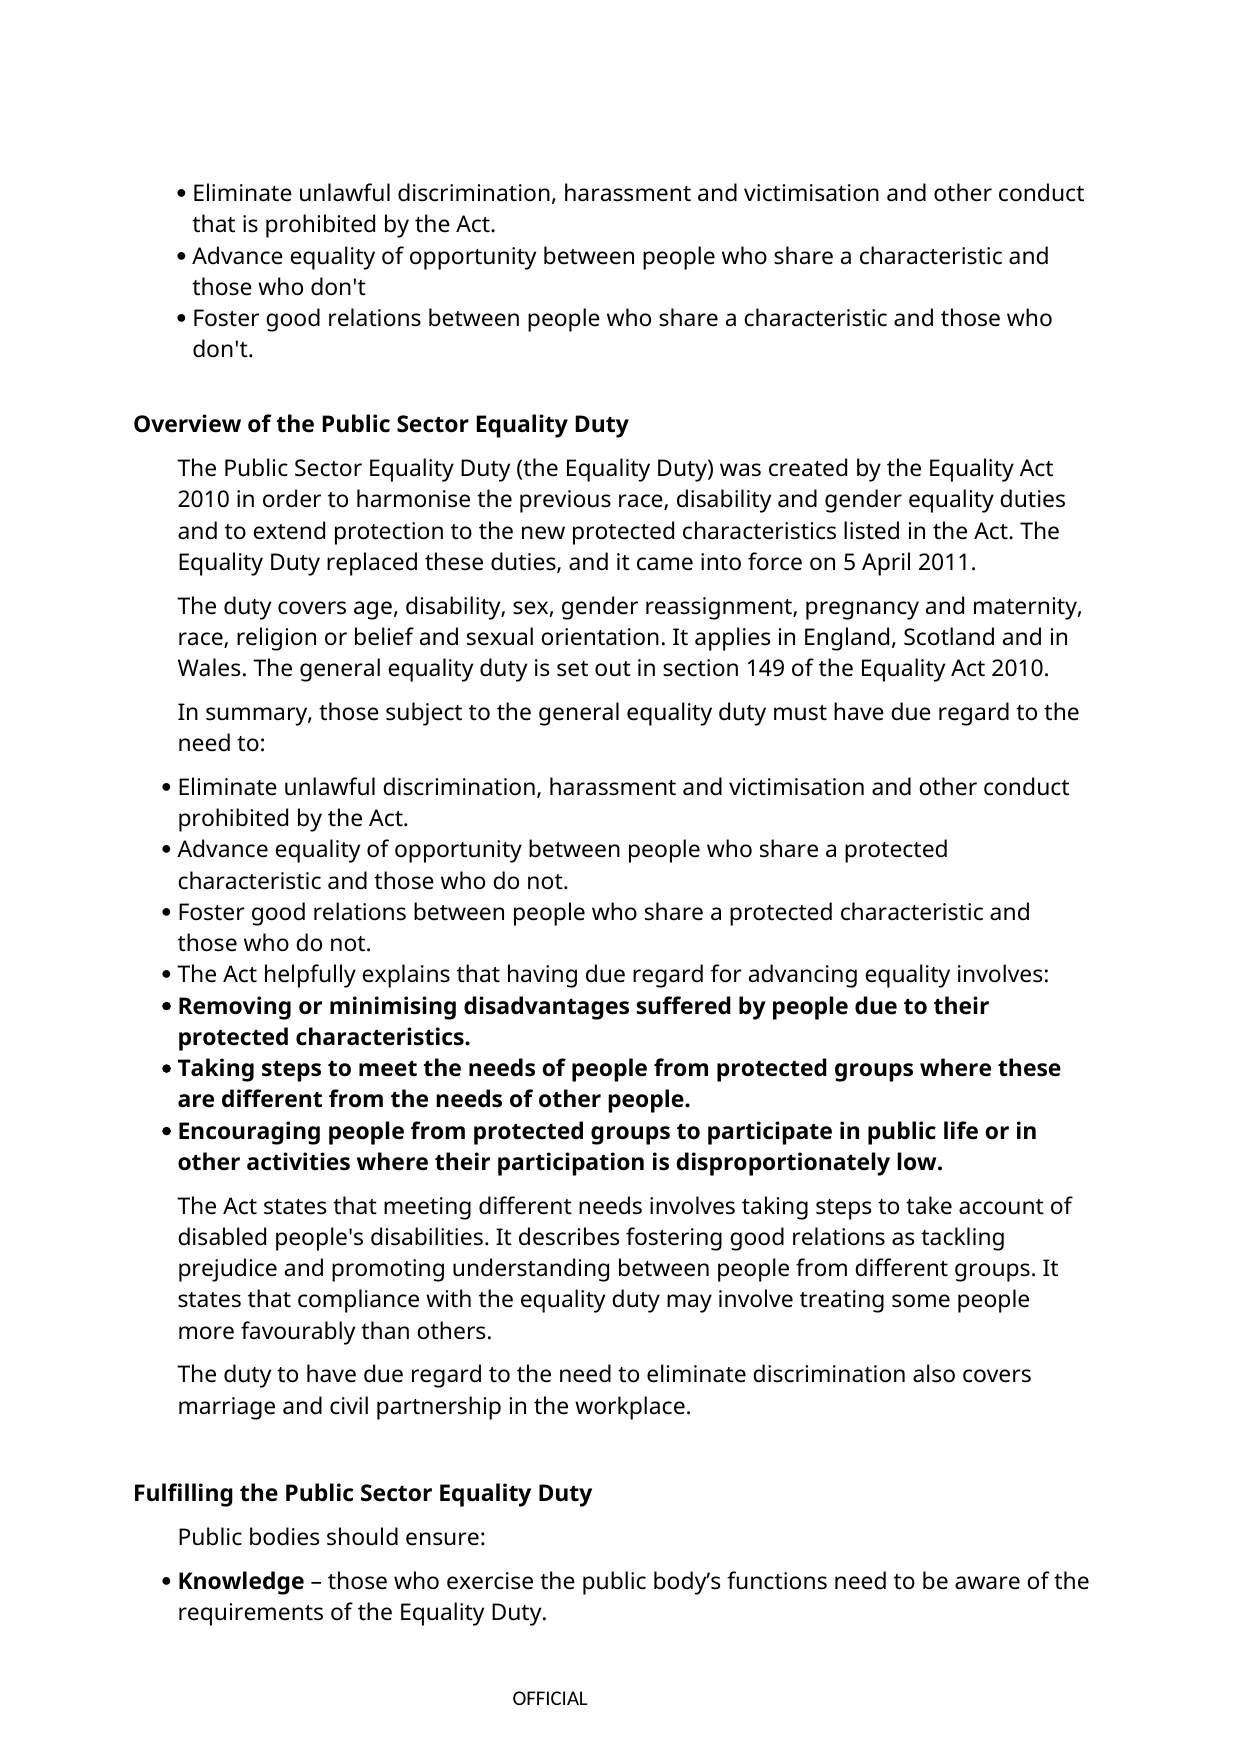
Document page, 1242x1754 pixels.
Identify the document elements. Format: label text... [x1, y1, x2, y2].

text The duty to have due regard to the need to eliminate discrimination also covers marriage and civil partnership in the workplace. [177, 1358, 1092, 1421]
list Removing or minimising disadvantages suffered by people due to their protected characteristics. [162, 990, 1092, 1052]
list Eliminate unlawful discrimination, harassment and victimisation and other conduct that is prohibited by the Act. [177, 177, 1092, 240]
list Knowledge – those who exercise the public body’s functions need to be aware of the requirements of the Equality Duty. [162, 1565, 1092, 1627]
list Encouraging people from protected groups to participate in public life or in other activities where their participation is disproportionately low. [162, 1115, 1092, 1177]
list Taking steps to meet the needs of people from protected groups where these are different from the needs of other people. [162, 1052, 1092, 1115]
list The Act helpfully explains that having due regard for advancing equality involves: [162, 958, 1092, 990]
text The Public Sector Equality Duty (the Equality Duty) was created by the Equality Act 2010 in order to harmonise the previous race, disability and gender equality duties and to extend protection to the new protected characteristics listed in the Act. The Equality Duty replaced these duties, and it came into force on 5 April 2011. [177, 452, 1092, 577]
text The duty covers age, disability, sex, gender reassignment, pregnancy and maternity, race, religion or belief and sexual orientation. It applies in England, Scotland and in Wales. The general equality duty is set out in section 149 of the Equality Act 2010. [177, 590, 1092, 683]
text In summary, those subject to the general equality duty must have due regard to the need to: [177, 696, 1092, 758]
text Fulfilling the Public Sector Equality Duty [133, 1477, 1092, 1508]
list Foster good relations between people who share a protected characteristic and those who do not. [162, 896, 1092, 958]
subtitle Overview of the Public Sector Equality Duty [133, 408, 1092, 440]
list Eliminate unlawful discrimination, harassment and victimisation and other conduct prohibited by the Act. [162, 771, 1092, 833]
text The Act states that meeting different needs involves taking steps to take account of disabled people's disabilities. It describes fostering good relations as tackling prejudice and promoting understanding between people from different groups. It states that compliance with the equality duty may involve treating some people more favourably than others. [177, 1190, 1092, 1346]
list Foster good relations between people who share a characteristic and those who don't. [177, 302, 1092, 365]
text Public bodies should ensure: [133, 1521, 1092, 1552]
list Advance equality of opportunity between people who share a characteristic and those who don't [177, 240, 1092, 302]
list Advance equality of opportunity between people who share a protected characteristic and those who do not. [162, 833, 1092, 896]
